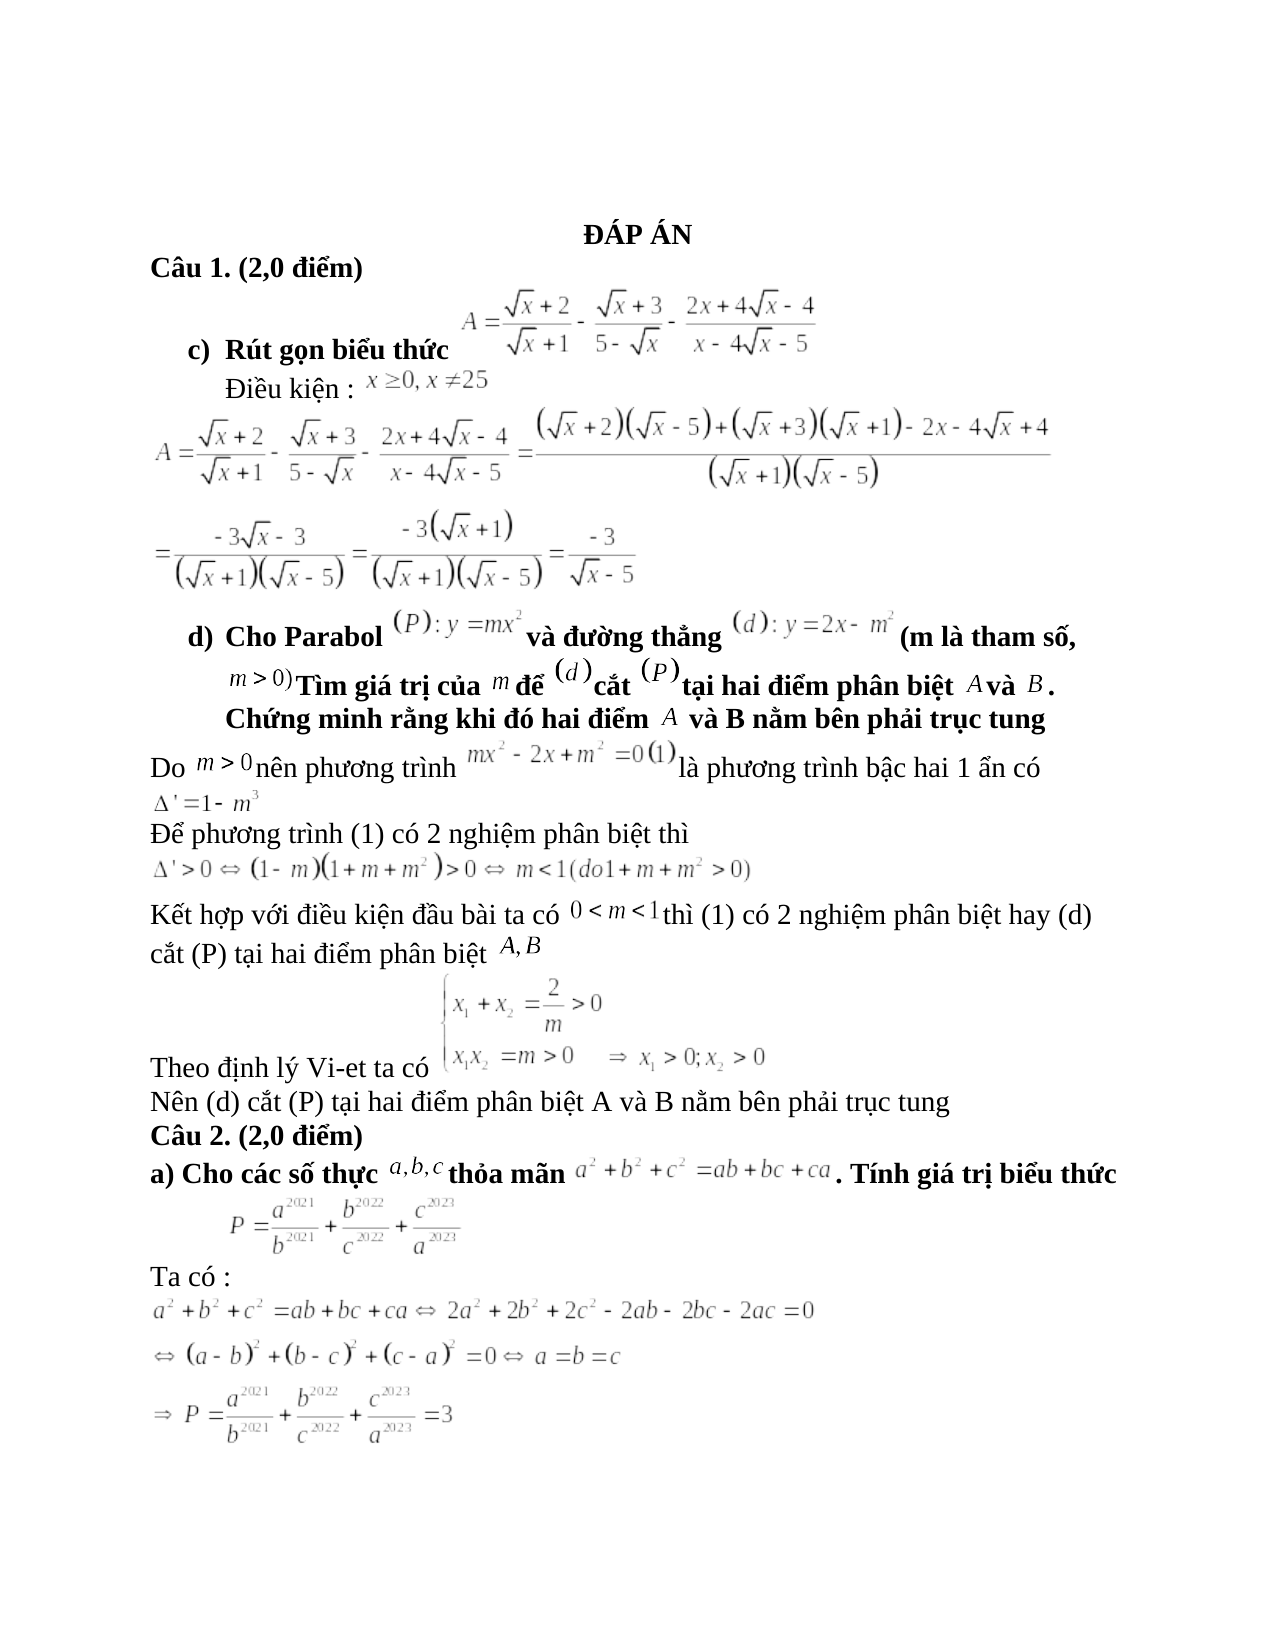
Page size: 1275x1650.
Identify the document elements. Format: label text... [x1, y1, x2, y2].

text Nên (d) cắt (P) tại hai điểm phân biệt A và B nằm bên phải trục tung [150, 1084, 1125, 1118]
text ĐÁP ÁN [150, 217, 1125, 251]
list Cho Parabol và đường thẳng (m là tham số, Tìm giá trị của để cắt tại hai điểm phân biệt và . Chứng minh rằng khi đó hai điểm và B nằm bên phải trục tung [187, 604, 1125, 735]
text Câu 2. (2,0 điểm) [150, 1118, 1125, 1151]
text Ta có : [150, 1259, 1125, 1292]
list Rút gọn biểu thức [187, 284, 1125, 365]
text a) Cho các số thực thỏa mãn . Tính giá trị biểu thức [150, 1151, 1125, 1190]
list Điều kiện : [225, 365, 1125, 404]
text Do nên phương trình là phương trình bậc hai 1 ẩn có [150, 735, 1125, 816]
text Để phương trình (1) có 2 nghiệm phân biệt thì [150, 816, 1125, 895]
text Câu 1. (2,0 điểm) [150, 251, 1125, 284]
text Theo định lý Vi-et ta có [150, 970, 1125, 1084]
text Kết hợp với điều kiện đầu bài ta có thì (1) có 2 nghiệm phân biệt hay (d) cắt (P) tại hai điểm phân biệt [150, 895, 1125, 970]
